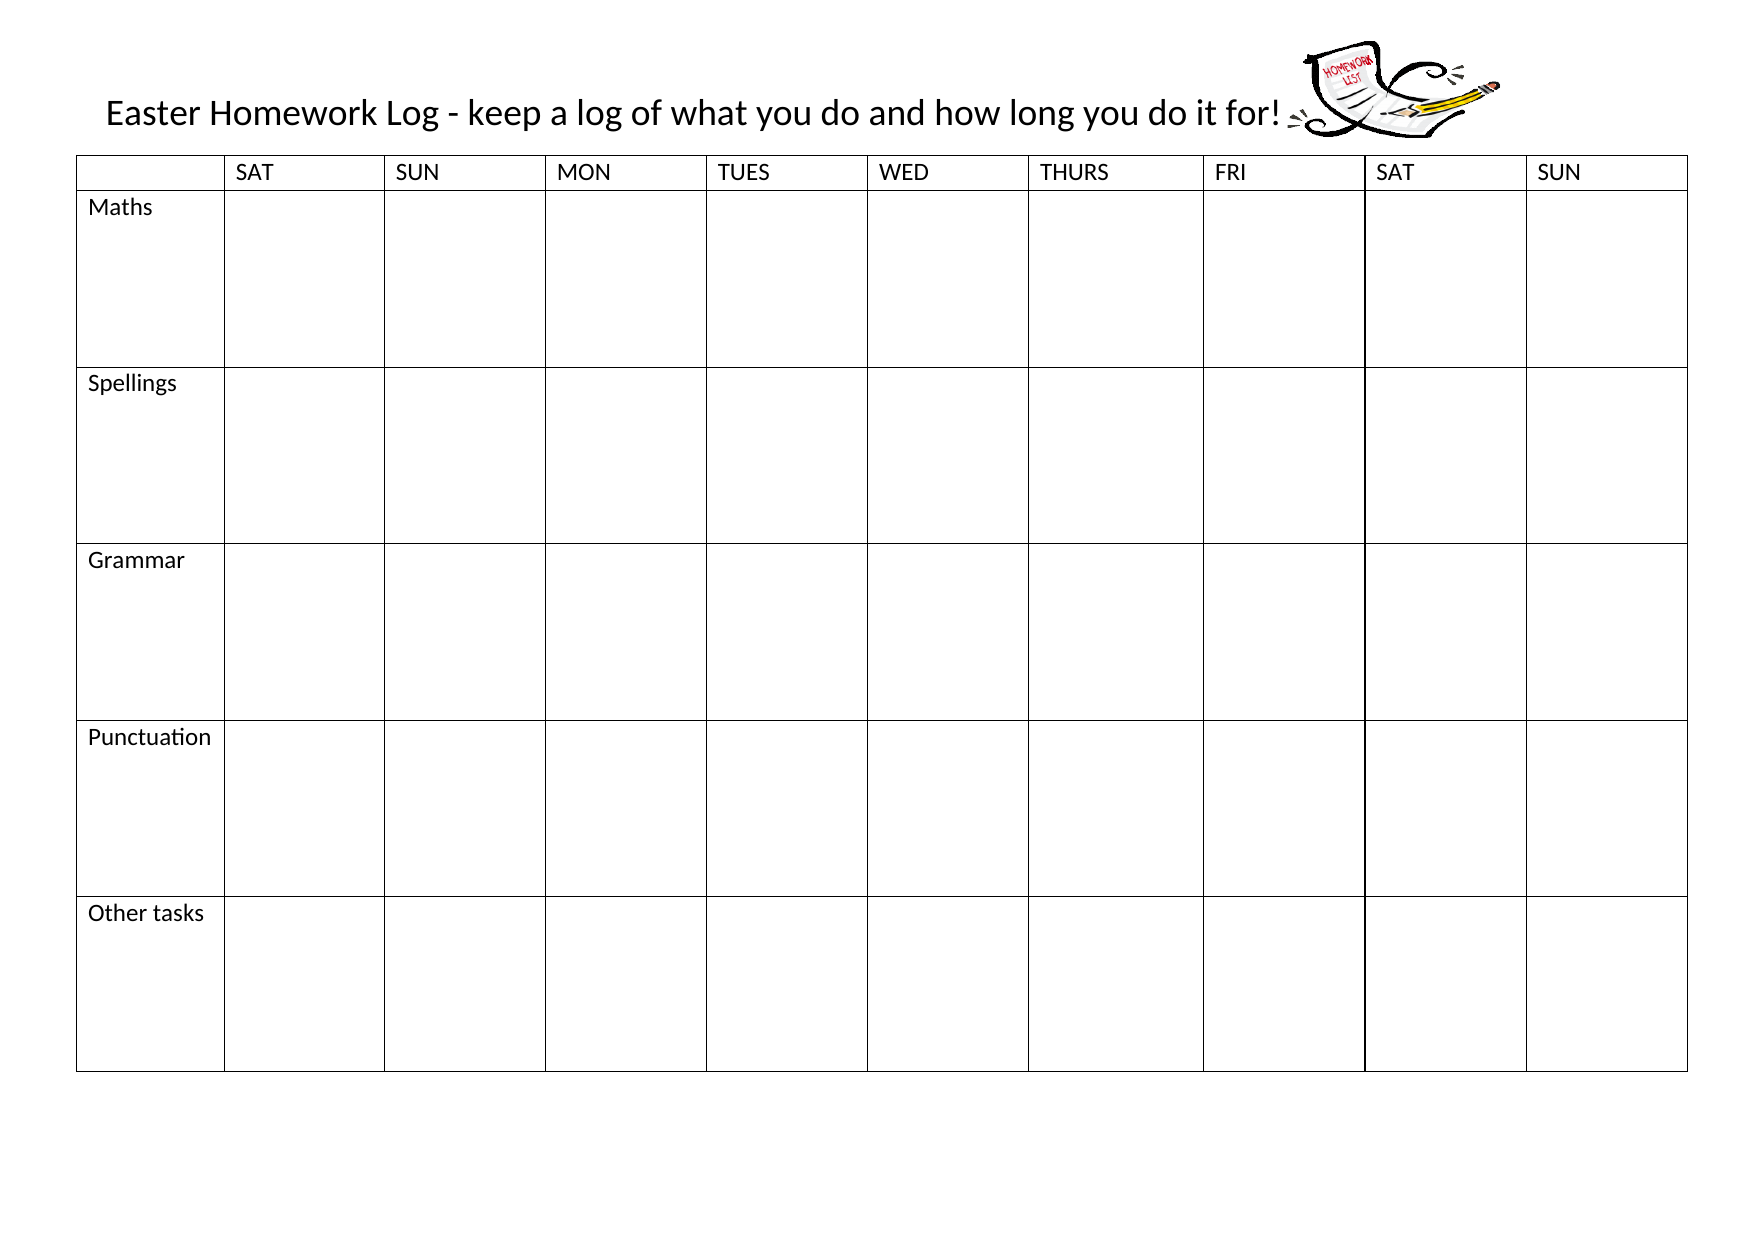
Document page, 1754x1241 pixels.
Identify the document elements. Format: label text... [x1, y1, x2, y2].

table_cell [868, 897, 1028, 1071]
table_cell [385, 544, 545, 720]
table_cell Maths [77, 191, 224, 367]
table_header MON [546, 156, 706, 190]
table_cell [385, 368, 545, 543]
table_cell [225, 721, 384, 896]
table_header SAT [1366, 156, 1526, 190]
picture [1287, 134, 1500, 138]
table_cell [1029, 544, 1203, 720]
table_cell [385, 721, 545, 896]
table_cell [1527, 191, 1687, 367]
table_header SAT [225, 156, 384, 190]
table_header TUES [707, 156, 867, 190]
table_cell [1366, 897, 1526, 1071]
table_cell [707, 897, 867, 1071]
table_header THURS [1029, 156, 1203, 190]
table_cell [707, 368, 867, 543]
table_cell [1366, 721, 1526, 896]
table_cell [1527, 721, 1687, 896]
table_cell [225, 544, 384, 720]
table_cell [225, 368, 384, 543]
table_cell Spellings [77, 368, 224, 543]
table_cell [1527, 897, 1687, 1071]
picture [1287, 41, 1500, 89]
table_cell [707, 721, 867, 896]
table_cell [1204, 191, 1364, 367]
table_cell [1029, 721, 1203, 896]
table_cell [546, 191, 706, 367]
table_cell [868, 191, 1028, 367]
table_cell [707, 191, 867, 367]
table_cell [1204, 368, 1364, 543]
table_header [77, 156, 224, 190]
table_header SUN [385, 156, 545, 190]
table_header SUN [1527, 156, 1687, 190]
table_cell [225, 191, 384, 367]
table_cell Punctuation [77, 721, 224, 896]
table_cell [868, 721, 1028, 896]
table_cell Grammar [77, 544, 224, 720]
table_cell [225, 897, 384, 1071]
text Easter Homework Log - keep a log of what you do and how long you do it for! [106, 89, 1604, 134]
table_cell [546, 368, 706, 543]
table_header FRI [1204, 156, 1364, 190]
table_cell [868, 544, 1028, 720]
table_cell [1029, 368, 1203, 543]
table_cell Other tasks [77, 897, 224, 1071]
table_cell [868, 368, 1028, 543]
table_cell [1029, 191, 1203, 367]
table_cell [385, 191, 545, 367]
table_cell [1029, 897, 1203, 1071]
table_cell [707, 544, 867, 720]
table_cell [1204, 544, 1364, 720]
table_cell [546, 544, 706, 720]
table_cell [1204, 721, 1364, 896]
table_cell [1527, 368, 1687, 543]
table_cell [1527, 544, 1687, 720]
table_cell [546, 897, 706, 1071]
table_header WED [868, 156, 1028, 190]
table_cell [1204, 897, 1364, 1071]
table_cell [1366, 368, 1526, 543]
table_cell [1366, 544, 1526, 720]
table_cell [546, 721, 706, 896]
table_cell [1366, 191, 1526, 367]
table_cell [385, 897, 545, 1071]
